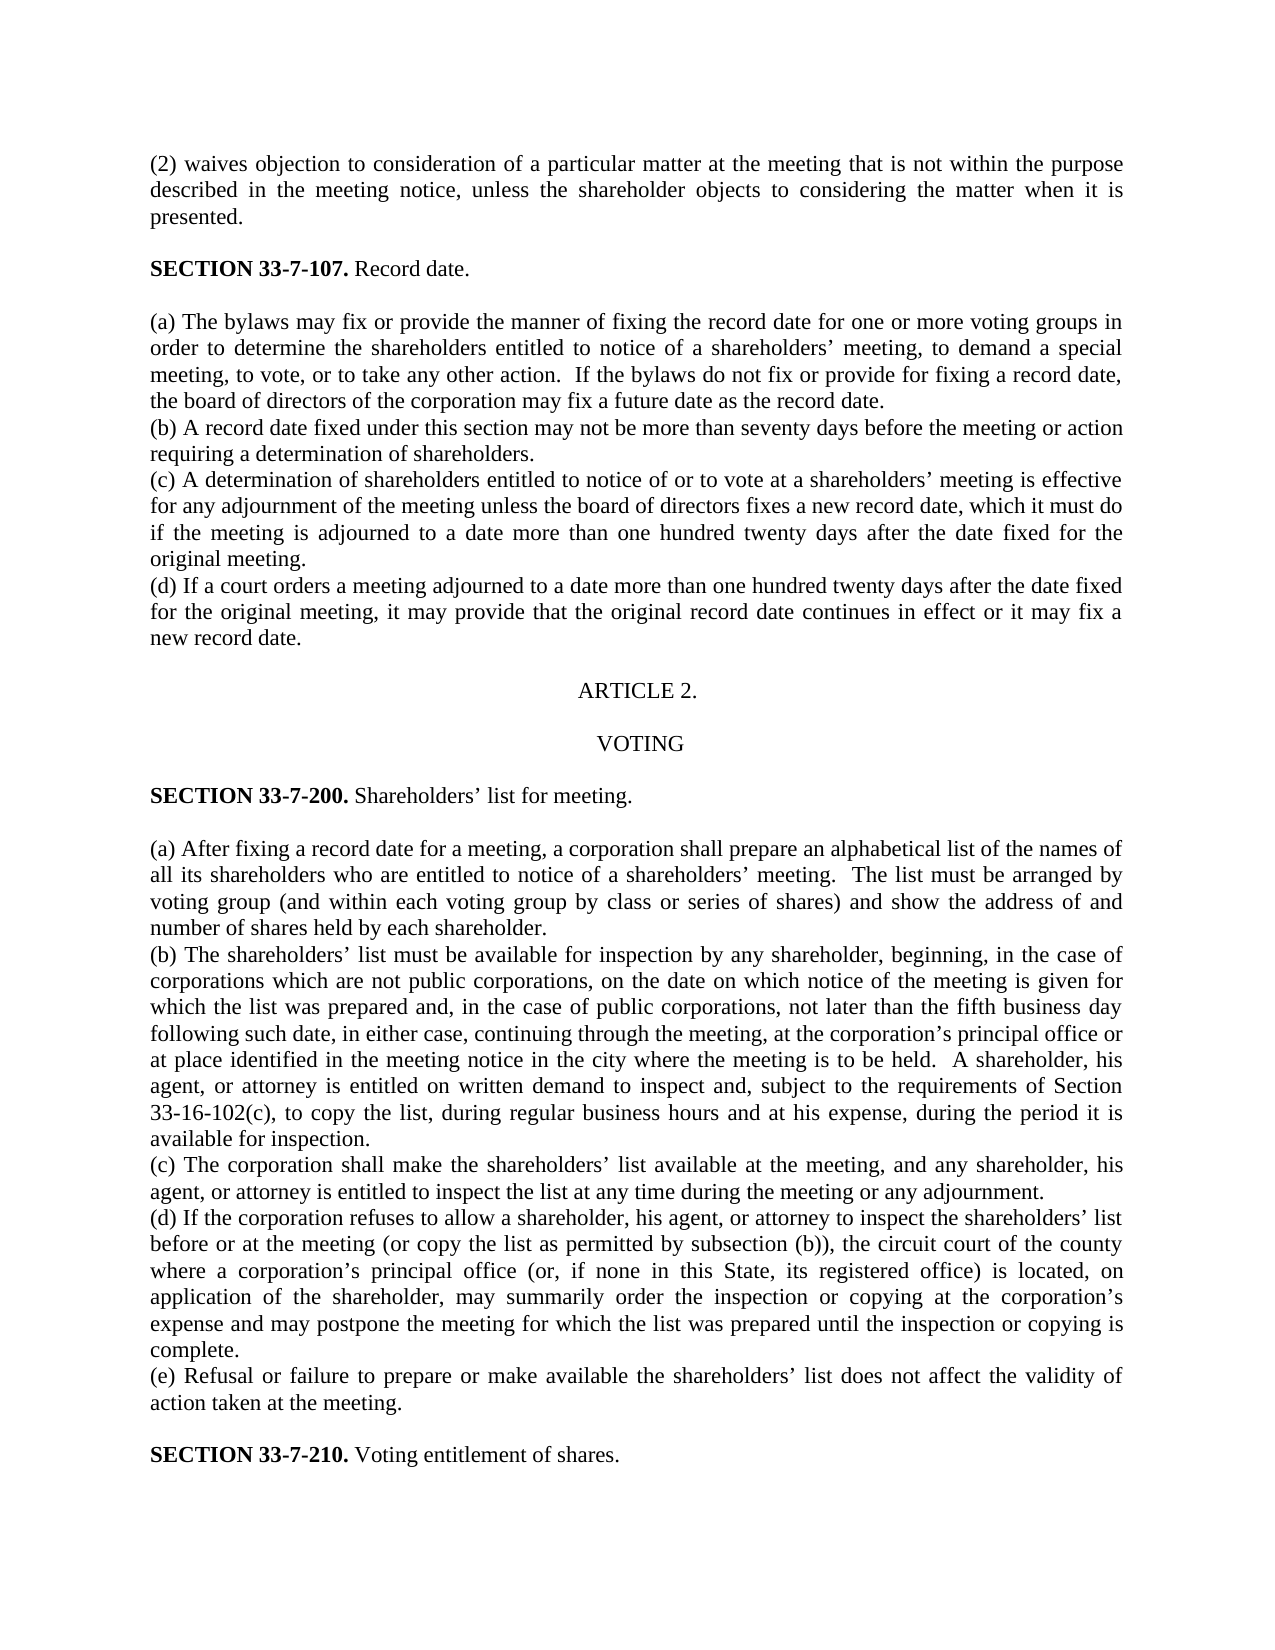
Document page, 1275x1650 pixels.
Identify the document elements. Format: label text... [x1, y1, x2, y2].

text VOTING [150, 730, 1125, 756]
text (a) The bylaws may fix or provide the manner of fixing the record date for one or more voting groups in order to determine the shareholders entitled to notice of a shareholders’ meeting, to demand a special meeting, to vote, or to take any other action. If the bylaws do not fix or provide for fixing a record date, the board of directors of the corporation may fix a future date as the record date. [150, 308, 1125, 413]
text ARTICLE 2. [150, 677, 1125, 703]
text (c) A determination of shareholders entitled to notice of or to vote at a shareholders’ meeting is effective for any adjournment of the meeting unless the board of directors fixes a new record date, which it must do if the meeting is adjourned to a date more than one hundred twenty days after the date fixed for the original meeting. [150, 466, 1125, 572]
text (c) The corporation shall make the shareholders’ list available at the meeting, and any shareholder, his agent, or attorney is entitled to inspect the list at any time during the meeting or any adjournment. [150, 1151, 1125, 1204]
text (a) After fixing a record date for a meeting, a corporation shall prepare an alphabetical list of the names of all its shareholders who are entitled to notice of a shareholders’ meeting. The list must be arranged by voting group (and within each voting group by class or series of shares) and show the address of and number of shares held by each shareholder. [150, 835, 1125, 941]
text (2) waives objection to consideration of a particular matter at the meeting that is not within the purpose described in the meeting notice, unless the shareholder objects to considering the matter when it is presented. [150, 150, 1125, 229]
text SECTION 33-7-210. Voting entitlement of shares. [150, 1441, 1125, 1468]
text SECTION 33-7-107. Record date. [150, 255, 1125, 282]
text (b) A record date fixed under this section may not be more than seventy days before the meeting or action requiring a determination of shareholders. [150, 413, 1125, 466]
text (b) The shareholders’ list must be available for inspection by any shareholder, beginning, in the case of corporations which are not public corporations, on the date on which notice of the meeting is given for which the list was prepared and, in the case of public corporations, not later than the fifth business day following such date, in either case, continuing through the meeting, at the corporation’s principal office or at place identified in the meeting notice in the city where the meeting is to be held. A shareholder, his agent, or attorney is entitled on written demand to inspect and, subject to the requirements of Section 33-16-102(c), to copy the list, during regular business hours and at his expense, during the period it is available for inspection. [150, 941, 1125, 1151]
text (d) If the corporation refuses to allow a shareholder, his agent, or attorney to inspect the shareholders’ list before or at the meeting (or copy the list as permitted by subsection (b)), the circuit court of the county where a corporation’s principal office (or, if none in this State, its registered office) is located, on application of the shareholder, may summarily order the inspection or copying at the corporation’s expense and may postpone the meeting for which the list was prepared until the inspection or copying is complete. [150, 1204, 1125, 1362]
text SECTION 33-7-200. Shareholders’ list for meeting. [150, 782, 1125, 809]
text (d) If a court orders a meeting adjourned to a date more than one hundred twenty days after the date fixed for the original meeting, it may provide that the original record date continues in effect or it may fix a new record date. [150, 572, 1125, 651]
text (e) Refusal or failure to prepare or make available the shareholders’ list does not affect the validity of action taken at the meeting. [150, 1362, 1125, 1415]
